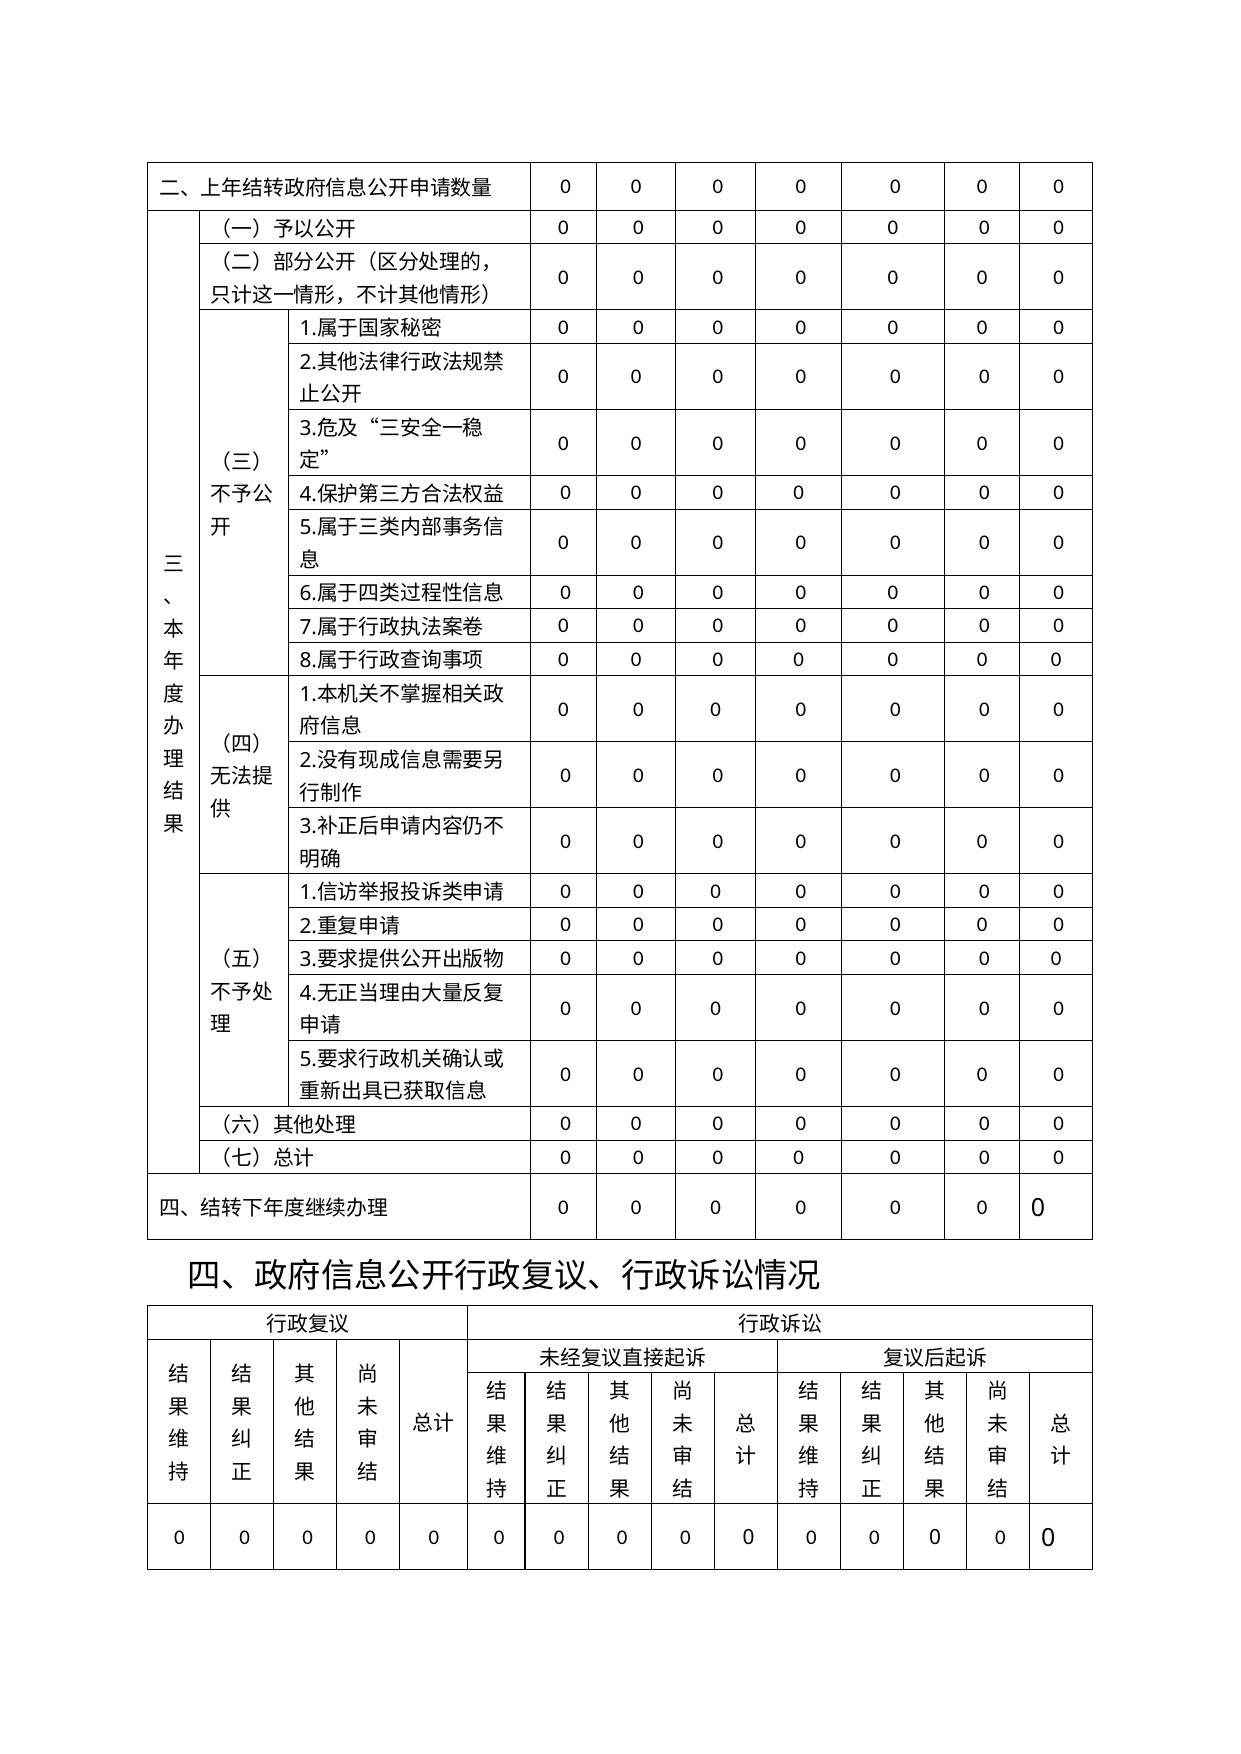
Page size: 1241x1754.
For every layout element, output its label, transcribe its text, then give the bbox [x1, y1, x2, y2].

table_cell 尚未审结 [652, 1373, 714, 1503]
table_cell 0 [842, 975, 944, 1040]
table_cell 3.要求提供公开出版物 [289, 941, 530, 974]
table_cell 0 [652, 1504, 714, 1569]
table_cell 0 [842, 211, 944, 243]
table_cell 0 [756, 163, 841, 210]
table_cell 0 [945, 1107, 1019, 1139]
table_cell 0 [1020, 310, 1092, 343]
table_cell 0 [715, 1504, 777, 1569]
table_cell 0 [1020, 941, 1092, 974]
table_cell 0 [841, 1504, 903, 1569]
table_cell 0 [842, 643, 944, 675]
table_cell 4.保护第三方合法权益 [289, 476, 530, 508]
table_cell 0 [1020, 975, 1092, 1040]
table_cell 0 [531, 344, 596, 409]
table_cell 0 [842, 244, 944, 309]
table_cell 0 [597, 908, 675, 940]
table_cell 0 [676, 244, 755, 309]
table_cell 0 [756, 975, 841, 1040]
table_cell 0 [676, 344, 755, 409]
table_cell 0 [945, 1174, 1019, 1239]
table_cell 0 [597, 742, 675, 807]
table_cell 0 [1020, 476, 1092, 508]
table_cell 0 [945, 576, 1019, 608]
table_cell 0 [778, 1504, 840, 1569]
table_cell 0 [756, 941, 841, 974]
table_cell 0 [531, 908, 596, 940]
table_cell 0 [945, 609, 1019, 642]
table_cell （一）予以公开 [200, 211, 530, 243]
table_cell 0 [945, 874, 1019, 907]
table_cell 3.危及“三安全一稳定” [289, 410, 530, 475]
table_cell 0 [842, 609, 944, 642]
table_cell 结果维持 [778, 1373, 840, 1503]
table_cell 0 [945, 1041, 1019, 1106]
table_cell 0 [274, 1504, 336, 1569]
table_cell 0 [676, 476, 755, 508]
table_cell 0 [468, 1504, 524, 1569]
table_cell 其他结果 [589, 1373, 651, 1503]
table_cell 0 [756, 410, 841, 475]
table_cell 0 [337, 1504, 399, 1569]
table_cell 0 [756, 1041, 841, 1106]
table_cell 0 [756, 476, 841, 508]
table_cell 0 [945, 476, 1019, 508]
table_cell 0 [597, 576, 675, 608]
table_cell 0 [756, 576, 841, 608]
table_cell 2.其他法律行政法规禁止公开 [289, 344, 530, 409]
table_cell 0 [1020, 244, 1092, 309]
table_cell 四、结转下年度继续办理 [148, 1174, 530, 1239]
table_cell 0 [211, 1504, 273, 1569]
table_cell 0 [945, 244, 1019, 309]
table_cell 0 [400, 1504, 467, 1569]
table_cell 结果维持 [148, 1340, 210, 1503]
table_cell 0 [945, 510, 1019, 574]
table_cell （三）不予公开 [200, 310, 288, 675]
table_cell 0 [842, 808, 944, 873]
table_cell 0 [531, 244, 596, 309]
table_cell 0 [842, 476, 944, 508]
table_cell （二）部分公开（区分处理的，只计这一情形，不计其他情形） [200, 244, 530, 309]
table_cell 1.属于国家秘密 [289, 310, 530, 343]
table_cell 0 [756, 344, 841, 409]
table_cell 0 [531, 1174, 596, 1239]
table_cell 0 [597, 211, 675, 243]
table_cell 0 [526, 1504, 588, 1569]
table_cell 0 [597, 609, 675, 642]
table_cell 三、本年度办理结果 [148, 211, 199, 1173]
table_cell 3.补正后申请内容仍不明确 [289, 808, 530, 873]
table_cell 结果纠正 [211, 1340, 273, 1503]
table_cell 0 [531, 310, 596, 343]
table_cell 0 [842, 742, 944, 807]
table_cell 0 [1020, 344, 1092, 409]
table_cell 0 [676, 742, 755, 807]
table_cell 尚未审结 [967, 1373, 1029, 1503]
table_cell 0 [904, 1504, 966, 1569]
table_cell 0 [531, 643, 596, 675]
table_cell 0 [676, 609, 755, 642]
table_cell 0 [756, 908, 841, 940]
table_cell 0 [531, 808, 596, 873]
table_cell 0 [597, 1141, 675, 1173]
table_cell 0 [756, 1174, 841, 1239]
table_cell 0 [1020, 676, 1092, 741]
table_cell 尚未审结 [337, 1340, 399, 1503]
table_cell 0 [531, 742, 596, 807]
table_cell 0 [597, 310, 675, 343]
table_cell 0 [531, 874, 596, 907]
table_cell 0 [756, 643, 841, 675]
table_cell 0 [676, 676, 755, 741]
table_cell 0 [945, 211, 1019, 243]
table_cell 0 [842, 163, 944, 210]
table_cell 0 [597, 244, 675, 309]
table_cell 二、上年结转政府信息公开申请数量 [148, 163, 530, 210]
table_cell 5.属于三类内部事务信息 [289, 510, 530, 574]
table_cell 0 [531, 211, 596, 243]
table_cell 0 [676, 163, 755, 210]
table_cell 0 [842, 1174, 944, 1239]
table_cell 0 [531, 1107, 596, 1139]
table_cell 0 [756, 211, 841, 243]
table_cell 0 [676, 1174, 755, 1239]
table_cell 结果纠正 [526, 1373, 588, 1503]
table_cell 总计 [400, 1340, 467, 1503]
table_cell 0 [842, 344, 944, 409]
table_cell 0 [1020, 643, 1092, 675]
table_cell 0 [1020, 874, 1092, 907]
table_cell 0 [756, 676, 841, 741]
table_cell 0 [597, 1041, 675, 1106]
table_cell （四）无法提供 [200, 676, 288, 873]
table_cell 其他结果 [274, 1340, 336, 1503]
table_cell 0 [1020, 1107, 1092, 1139]
table_cell 0 [531, 576, 596, 608]
table_cell 0 [945, 742, 1019, 807]
table_cell 0 [842, 874, 944, 907]
table_cell 0 [676, 576, 755, 608]
table_cell 0 [676, 1141, 755, 1173]
table_cell 0 [967, 1504, 1029, 1569]
table_cell （六）其他处理 [200, 1107, 530, 1139]
table_cell 0 [676, 211, 755, 243]
table_cell 2.没有现成信息需要另行制作 [289, 742, 530, 807]
table_cell 复议后起诉 [778, 1340, 1092, 1372]
table_cell 0 [756, 1141, 841, 1173]
table_cell 0 [945, 941, 1019, 974]
table_cell 0 [597, 476, 675, 508]
table_cell 6.属于四类过程性信息 [289, 576, 530, 608]
table_cell 结果维持 [468, 1373, 524, 1503]
table_cell 0 [842, 310, 944, 343]
table_cell 0 [676, 410, 755, 475]
table_cell 0 [1020, 211, 1092, 243]
table_cell 0 [756, 1107, 841, 1139]
table_cell 0 [842, 1041, 944, 1106]
table_cell 0 [1020, 576, 1092, 608]
table_cell 0 [945, 975, 1019, 1040]
table_cell 0 [676, 1041, 755, 1106]
table_cell 0 [756, 510, 841, 574]
table_cell 0 [597, 643, 675, 675]
table_cell 2.重复申请 [289, 908, 530, 940]
table_cell 0 [756, 310, 841, 343]
table_cell 0 [676, 941, 755, 974]
table_cell 0 [1020, 510, 1092, 574]
table_cell 0 [1020, 908, 1092, 940]
table_cell 总计 [1030, 1373, 1092, 1503]
table_cell 8.属于行政查询事项 [289, 643, 530, 675]
table_cell 0 [842, 1107, 944, 1139]
table_cell 0 [597, 874, 675, 907]
table_cell 0 [597, 941, 675, 974]
table_cell 1.信访举报投诉类申请 [289, 874, 530, 907]
table_cell 0 [676, 808, 755, 873]
table_cell 0 [531, 410, 596, 475]
table_cell 0 [597, 163, 675, 210]
table_cell 0 [531, 1041, 596, 1106]
table_cell 0 [531, 609, 596, 642]
table_cell 0 [597, 1107, 675, 1139]
table_cell 0 [148, 1504, 210, 1569]
table_cell 0 [756, 874, 841, 907]
table_cell 0 [945, 808, 1019, 873]
table_cell 0 [597, 1174, 675, 1239]
table_cell 0 [597, 344, 675, 409]
table_cell 结果纠正 [841, 1373, 903, 1503]
table_cell 0 [1020, 163, 1092, 210]
table_cell 0 [676, 908, 755, 940]
text 四、政府信息公开行政复议、行政诉讼情况 [187, 1240, 1053, 1305]
table_cell 0 [676, 1107, 755, 1139]
table_cell 0 [531, 676, 596, 741]
table_cell 0 [1020, 1141, 1092, 1173]
table_cell 0 [1020, 609, 1092, 642]
table_cell 0 [597, 410, 675, 475]
table_cell 0 [842, 676, 944, 741]
table_cell 0 [676, 874, 755, 907]
table_cell 0 [945, 163, 1019, 210]
table_cell 0 [676, 510, 755, 574]
table_cell 7.属于行政执法案卷 [289, 609, 530, 642]
table_cell 4.无正当理由大量反复申请 [289, 975, 530, 1040]
table_cell 0 [1030, 1504, 1092, 1569]
table_cell 0 [945, 410, 1019, 475]
table_header 行政诉讼 [468, 1306, 1092, 1339]
table_cell 其他结果 [904, 1373, 966, 1503]
table_cell 0 [842, 576, 944, 608]
table_cell 0 [1020, 410, 1092, 475]
table_cell 0 [945, 310, 1019, 343]
table_cell 0 [842, 941, 944, 974]
table_cell 0 [945, 643, 1019, 675]
table_cell 0 [1020, 1174, 1092, 1239]
table_cell 0 [589, 1504, 651, 1569]
table_cell 0 [531, 476, 596, 508]
table_cell 1.本机关不掌握相关政府信息 [289, 676, 530, 741]
table_cell 0 [842, 908, 944, 940]
table_header 行政复议 [148, 1306, 467, 1339]
table_cell 0 [676, 643, 755, 675]
table_cell 0 [597, 975, 675, 1040]
table_cell 0 [842, 510, 944, 574]
table_cell （七）总计 [200, 1141, 530, 1173]
table_cell 0 [756, 609, 841, 642]
table_cell 总计 [715, 1373, 777, 1503]
table_cell 未经复议直接起诉 [468, 1340, 777, 1372]
table_cell 0 [945, 344, 1019, 409]
table_cell 0 [676, 975, 755, 1040]
table_cell 0 [597, 510, 675, 574]
table_cell 0 [842, 410, 944, 475]
table_cell 0 [531, 1141, 596, 1173]
table_cell 0 [531, 510, 596, 574]
table_cell 0 [842, 1141, 944, 1173]
table_cell 0 [1020, 808, 1092, 873]
table_cell 0 [945, 1141, 1019, 1173]
table_cell 0 [756, 742, 841, 807]
table_cell 0 [597, 808, 675, 873]
table_cell 0 [676, 310, 755, 343]
table_cell 0 [597, 676, 675, 741]
table_cell 0 [756, 808, 841, 873]
table_cell 0 [531, 975, 596, 1040]
table_cell 0 [531, 163, 596, 210]
table_cell 0 [1020, 742, 1092, 807]
table_cell （五）不予处理 [200, 874, 288, 1106]
table_cell 0 [945, 676, 1019, 741]
table_cell 5.要求行政机关确认或重新出具已获取信息 [289, 1041, 530, 1106]
table_cell 0 [531, 941, 596, 974]
table_cell 0 [945, 908, 1019, 940]
table_cell 0 [756, 244, 841, 309]
table_cell 0 [1020, 1041, 1092, 1106]
